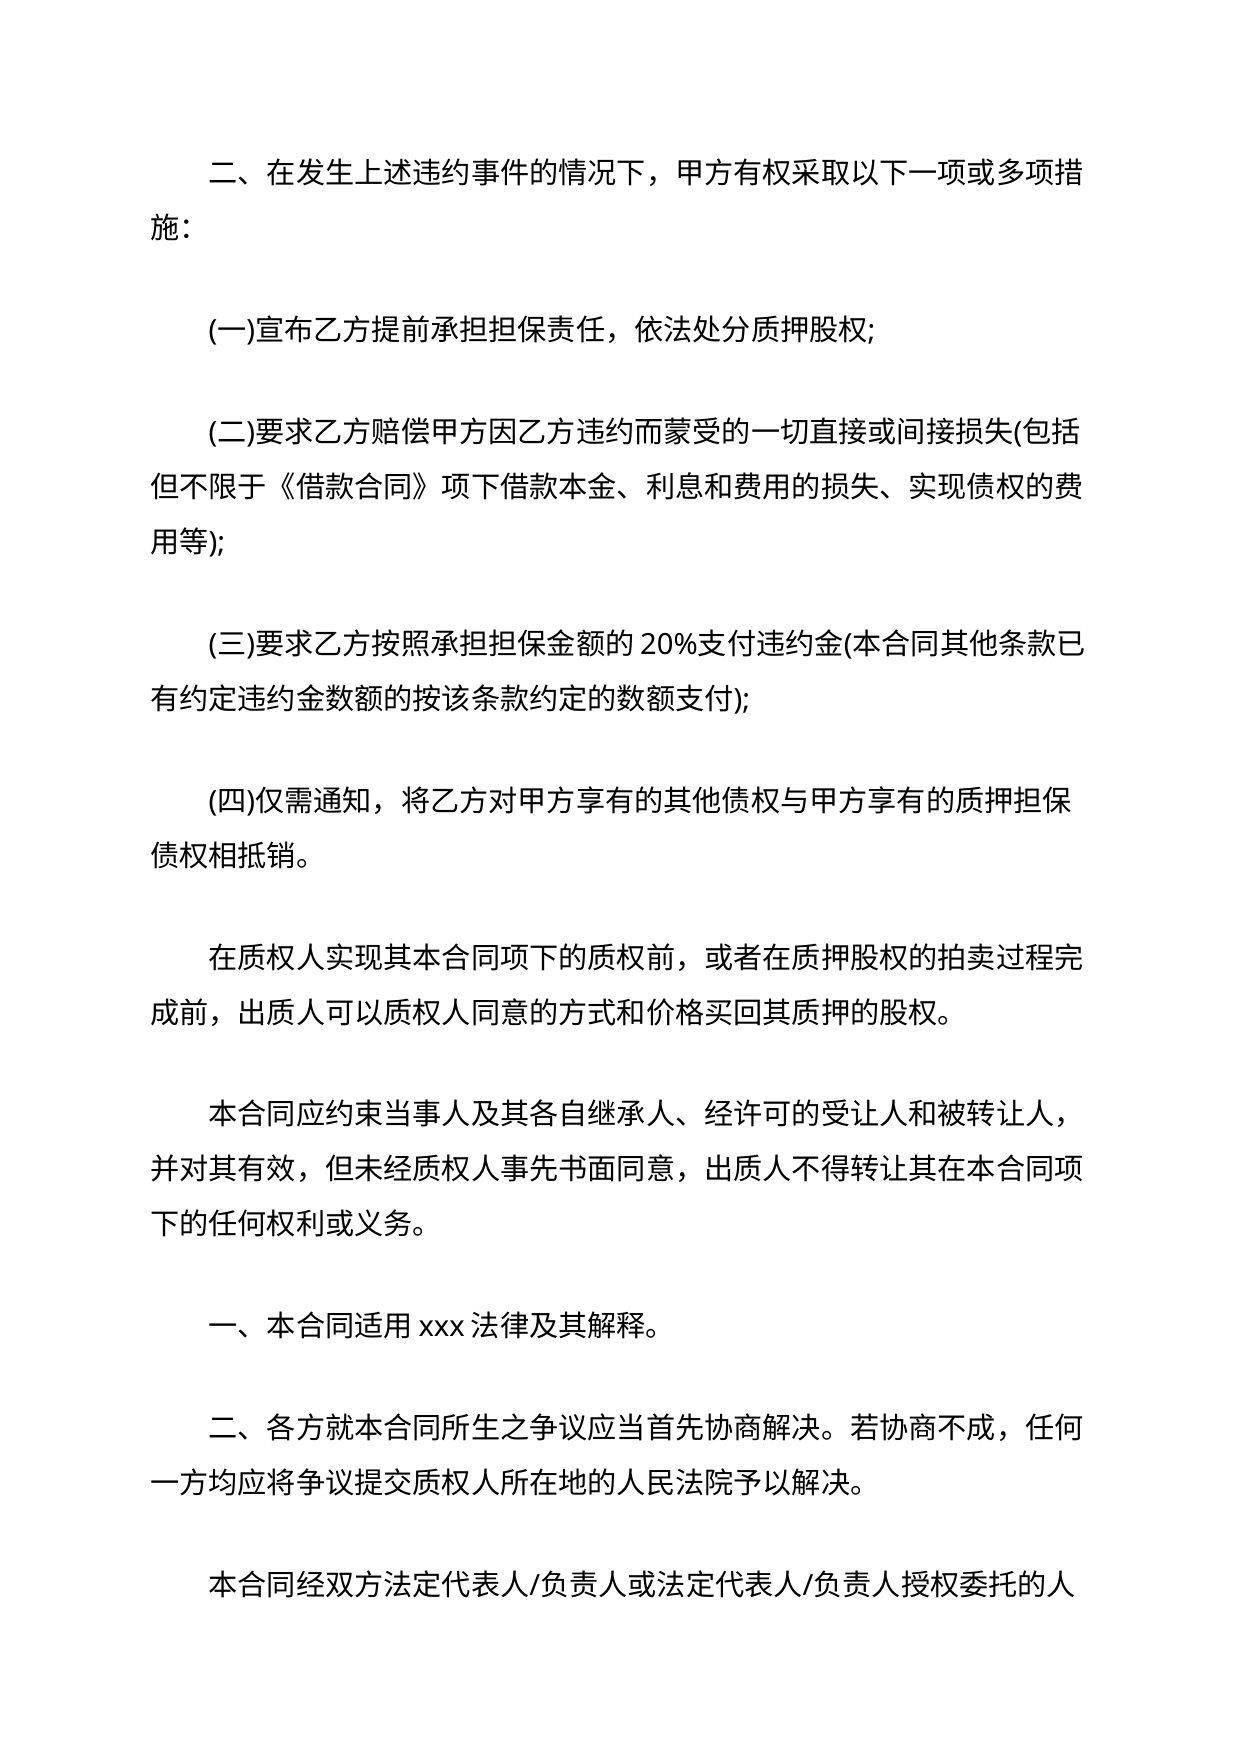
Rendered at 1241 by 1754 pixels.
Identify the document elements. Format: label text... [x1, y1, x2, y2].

text 本合同应约束当事人及其各自继承人、经许可的受让人和被转让人，并对其有效，但未经质权人事先书面同意，出质人不得转让其在本合同项下的任何权利或义务。 [150, 1091, 1090, 1243]
text 二、各方就本合同所生之争议应当首先协商解决。若协商不成，任何一方均应将争议提交质权人所在地的人民法院予以解决。 [150, 1404, 1090, 1502]
text 一、本合同适用xxx法律及其解释。 [150, 1302, 1090, 1345]
text (二)要求乙方赔偿甲方因乙方违约而蒙受的一切直接或间接损失(包括但不限于《借款合同》项下借款本金、利息和费用的损失、实现债权的费用等); [150, 409, 1090, 561]
text (三)要求乙方按照承担担保金额的20%支付违约金(本合同其他条款已有约定违约金数额的按该条款约定的数额支付); [150, 621, 1090, 718]
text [150, 1561, 1090, 1603]
text (一)宣布乙方提前承担担保责任，依法处分质押股权; [150, 307, 1090, 349]
text 二、在发生上述违约事件的情况下，甲方有权采取以下一项或多项措施： [150, 150, 1090, 247]
text (四)仅需通知，将乙方对甲方享有的其他债权与甲方享有的质押担保债权相抵销。 [150, 777, 1090, 875]
text 在质权人实现其本合同项下的质权前，或者在质押股权的拍卖过程完成前，出质人可以质权人同意的方式和价格买回其质押的股权。 [150, 934, 1090, 1031]
